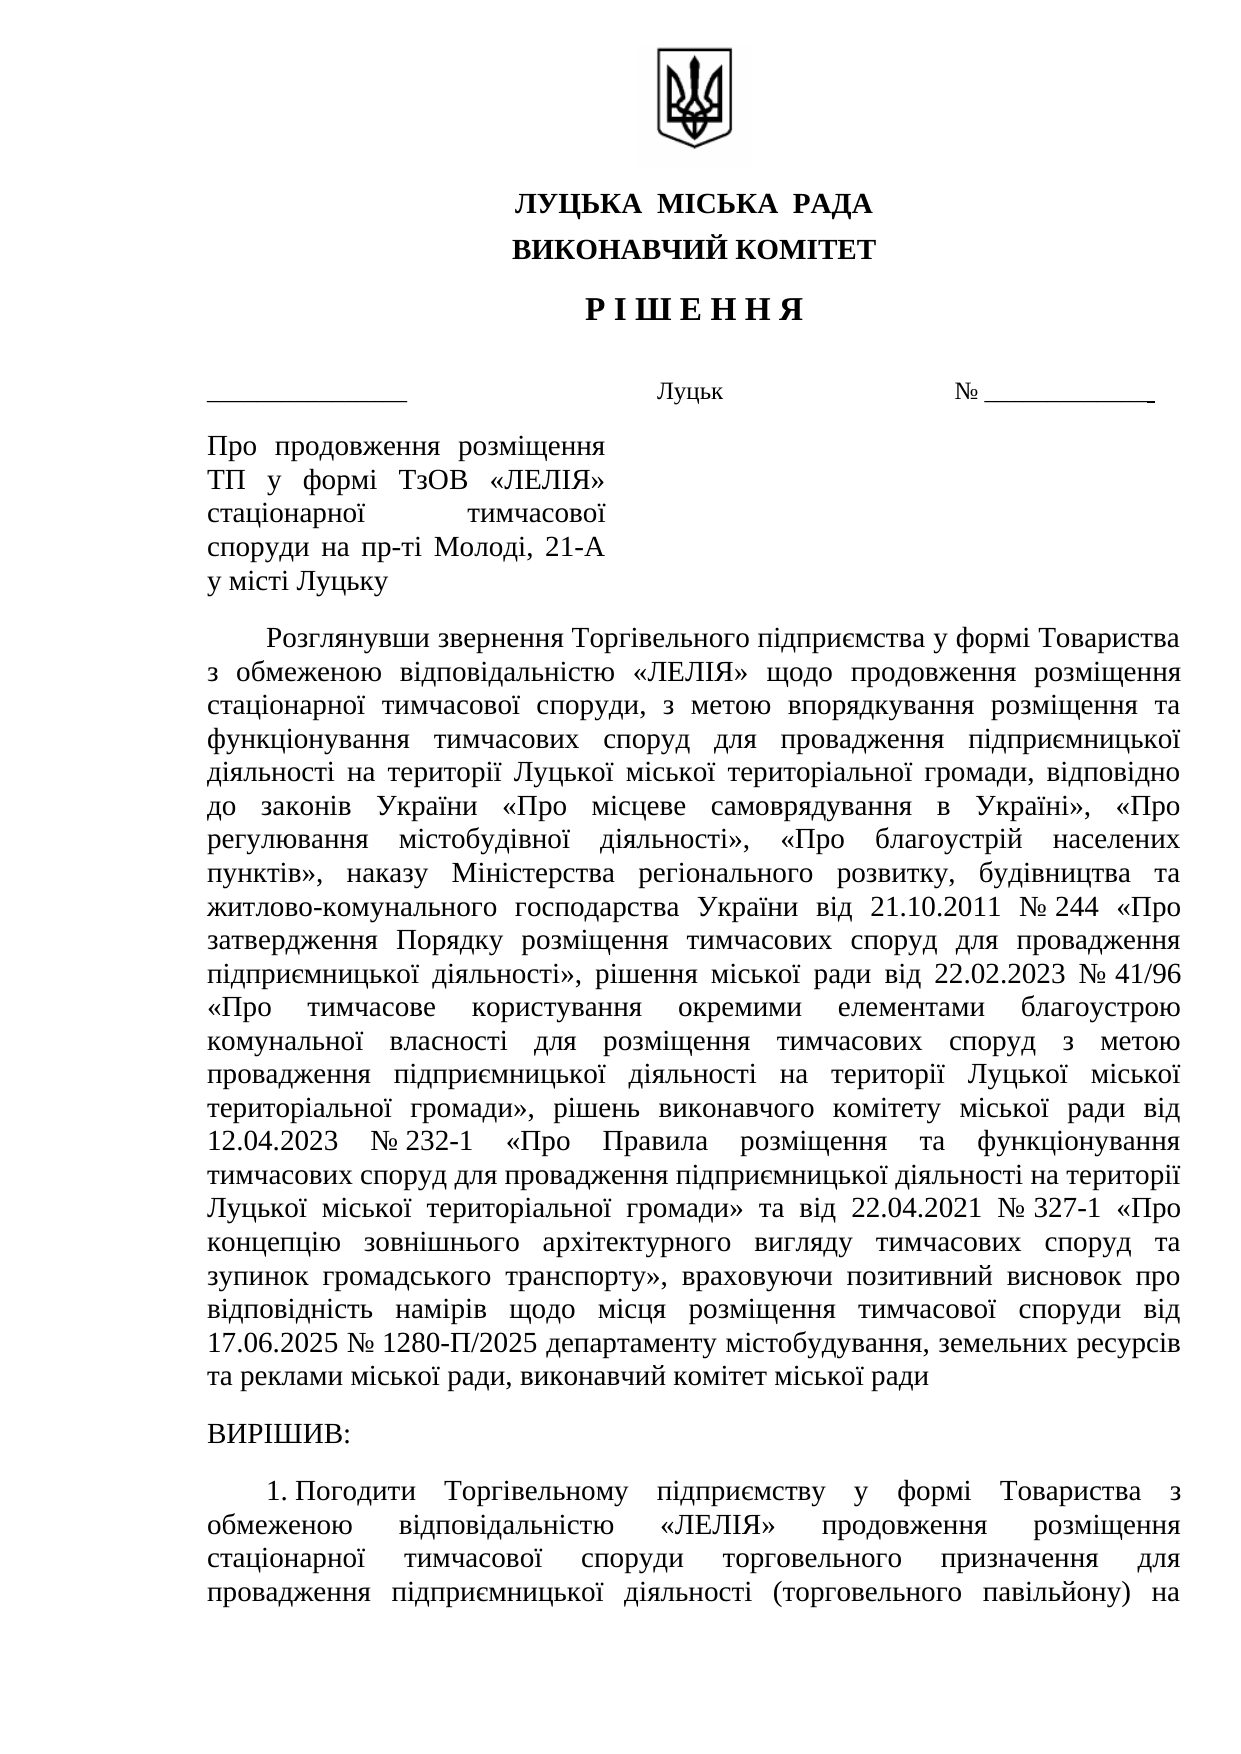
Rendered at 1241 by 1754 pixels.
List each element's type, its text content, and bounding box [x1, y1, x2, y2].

subtitle Р І Ш Е Н Н Я [207, 289, 1181, 328]
text Про продовження розміщення ТП у формі ТзОВ «ЛЕЛІЯ» стаціонарної тимчасової споруди на пр-ті Молоді, 21-А у місті Луцьку [207, 428, 605, 596]
text ________________ Луцьк № _____________ [207, 376, 1181, 404]
subtitle ЛУЦЬКА МІСЬКА РАДА [207, 186, 1181, 220]
text Розглянувши звернення Торгівельного підприємства у формі Товариства з обмеженою відповідальністю «ЛЕЛІЯ» щодо продовження розміщення стаціонарної тимчасової споруди, з метою впорядкування розміщення та функціонування тимчасових споруд для провадження підприємницької діяльності на території Луцької міської територіальної громади, відповідно до законів України «Про місцеве самоврядування в Україні», «Про регулювання містобудівної діяльності», «Про благоустрій населених пунктів», наказу Міністерства регіонального розвитку, будівництва та житлово-комунального господарства України від 21.10.2011 № 244 «Про затвердження Порядку розміщення тимчасових споруд для провадження підприємницької діяльності», рішення міської ради від 22.02.2023 № 41/96 «Про тимчасове користування окремими елементами благоустрою комунальної власності для розміщення тимчасових споруд з метою провадження підприємницької діяльності на території Луцької міської територіальної громади», рішень виконавчого комітету міської ради від 12.04.2023 № 232-1 «Про Правила розміщення та функціонування тимчасових споруд для провадження підприємницької діяльності на території Луцької міської територіальної громади» та від 22.04.2021 № 327-1 «Про концепцію зовнішнього архітектурного вигляду тимчасових споруд та зупинок громадського транспорту», враховуючи позитивний висновок про відповідність намірів щодо місця розміщення тимчасової споруди від 17.06.2025 № 1280-П/2025 департаменту містобудування, земельних ресурсів та реклами міської ради, виконавчий комітет міської ради [207, 620, 1181, 1392]
text ВИРІШИВ: [207, 1416, 1181, 1449]
subtitle ВИКОНАВЧИЙ КОМІТЕТ [207, 232, 1181, 265]
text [207, 1473, 1181, 1608]
